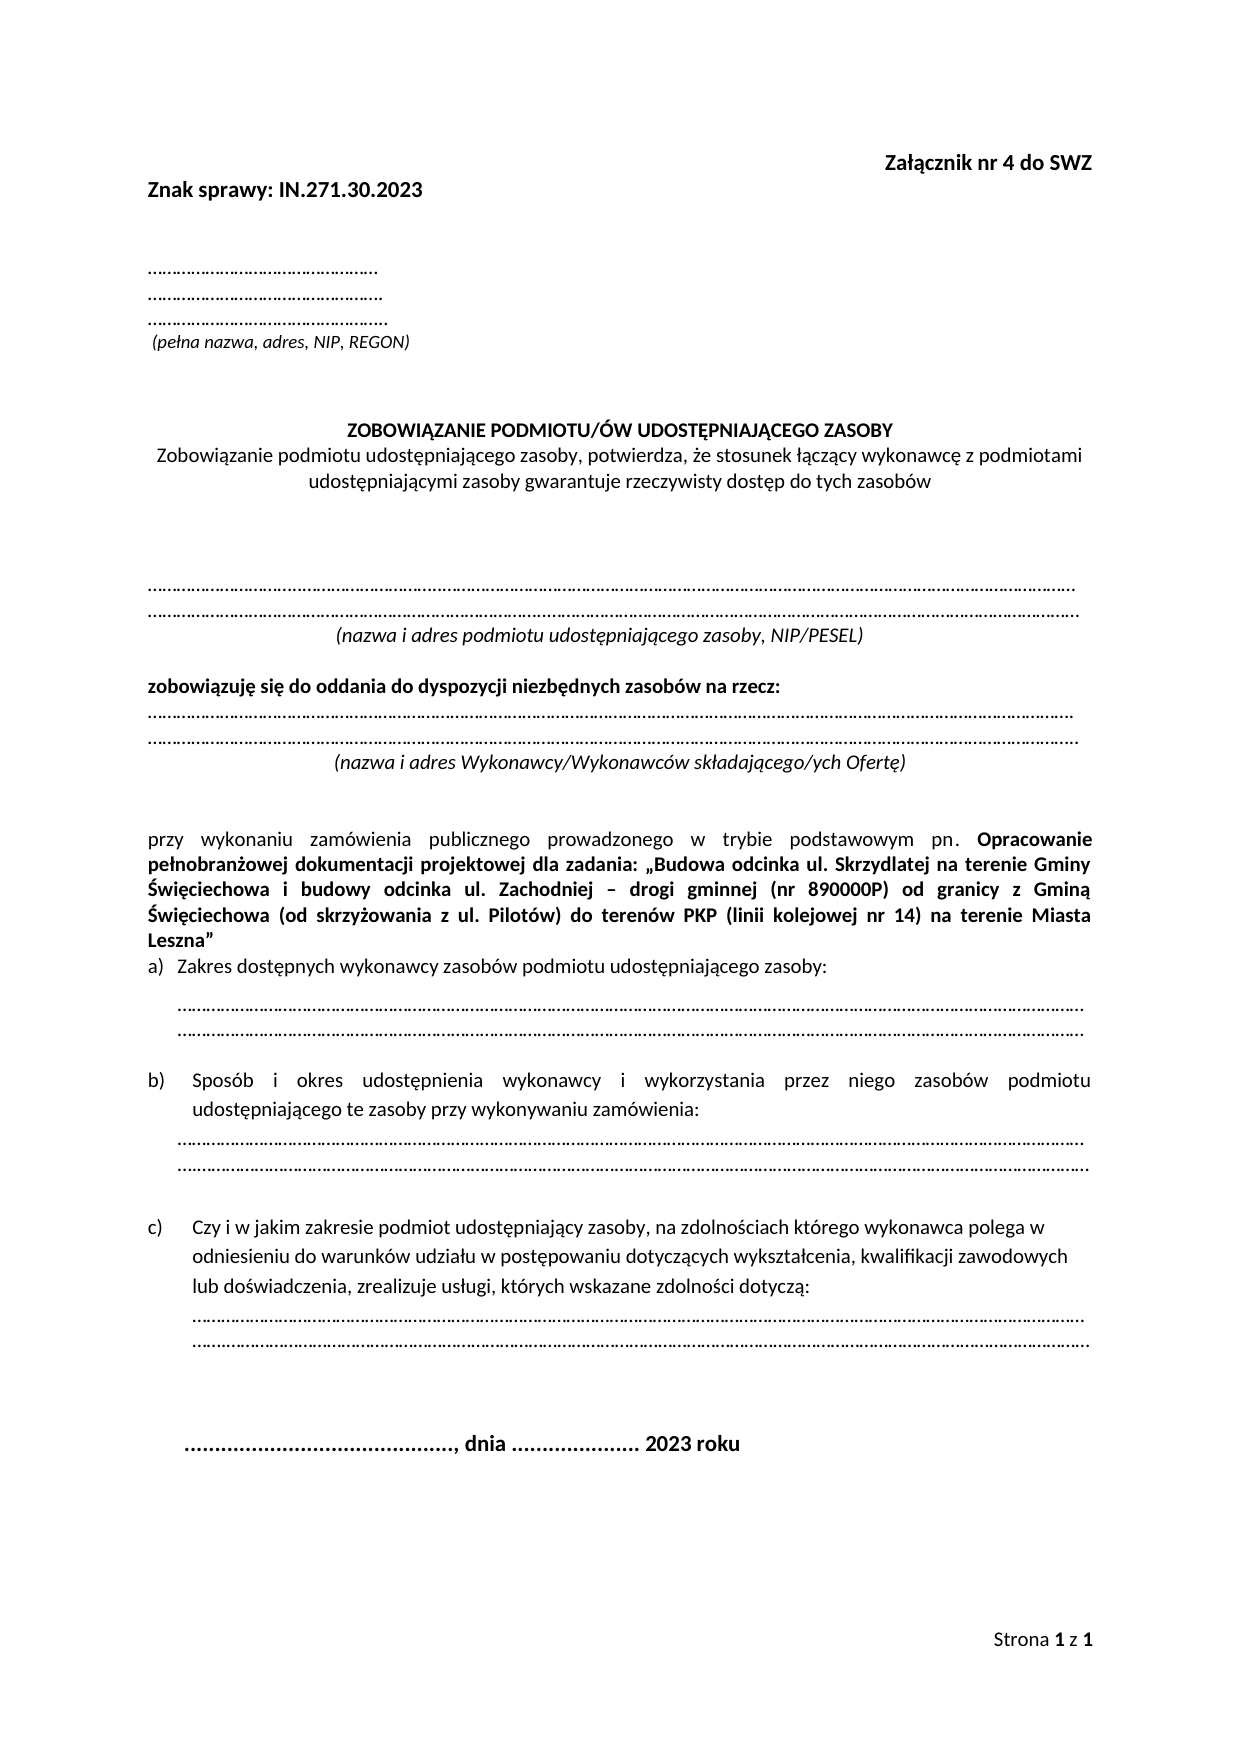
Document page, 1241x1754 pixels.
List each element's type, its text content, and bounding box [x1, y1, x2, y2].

text ………………………………………… [148, 254, 472, 280]
text ……………………………………………………………………………………………………………………………………………………………………………………………………………………………………………………………………………………………………………………………………………… [177, 991, 1093, 1042]
text ………………………………………….. [148, 305, 472, 331]
text Znak sprawy: IN.271.30.2023 [148, 176, 1093, 204]
text ZOBOWIĄZANIE PODMIOTU/ÓW UDOSTĘPNIAJĄCEGO ZASOBY [148, 417, 1093, 442]
text (pełna nazwa, adres, NIP, REGON) [147, 331, 1093, 354]
list Czy i w jakim zakresie podmiot udostępniający zasoby, na zdolnościach którego wykonawca polega w odniesieniu do warunków udziału w postępowaniu dotyczących wykształcenia, kwalifikacji zawodowych lub doświadczenia, zrealizuje usługi, których wskazane zdolności dotyczą: [148, 1214, 1093, 1298]
text ............................................, dnia ..................... 2023 roku [148, 1429, 1093, 1457]
text ………………………………………………………………………………………………………………………………………………………………………….…………………………………………………………………………………………………………………………………………………………………… [177, 1126, 1093, 1176]
text przy wykonaniu zamówienia publicznego prowadzonego w trybie podstawowym pn. Opracowanie pełnobranżowej dokumentacji projektowej dla zadania: „Budowa odcinka ul. Skrzydlatej na terenie Gminy Święciechowa i budowy odcinka ul. Zachodniej – drogi gminnej (nr 890000P) od granicy z Gminą Święciechowa (od skrzyżowania z ul. Pilotów) do terenów PKP (linii kolejowej nr 14) na terenie Miasta Leszna” [148, 826, 1093, 953]
list Sposób i okres udostępnienia wykonawcy i wykorzystania przez niego zasobów podmiotu udostępniającego te zasoby przy wykonywaniu zamówienia: [148, 1067, 1093, 1122]
text zobowiązuję się do oddania do dyspozycji niezbędnych zasobów na rzecz: [148, 673, 1093, 699]
text (nazwa i adres podmiotu udostępniającego zasoby, NIP/PESEL) [148, 622, 1093, 648]
text …………………………………………. [148, 280, 472, 305]
text Załącznik nr 4 do SWZ [811, 148, 1093, 176]
text ………………………………………………………………………………………………………………………………………………………………………….……………………………………………………………………………………………………………………………………………………………… [192, 1302, 1093, 1353]
list Zakres dostępnych wykonawcy zasobów podmiotu udostępniającego zasoby: [148, 953, 1093, 978]
text Zobowiązanie podmiotu udostępniającego zasoby, potwierdza, że stosunek łączący wykonawcę z podmiotami udostępniającymi zasoby gwarantuje rzeczywisty dostęp do tych zasobów [148, 442, 1093, 495]
text (nazwa i adres Wykonawcy/Wykonawców składającego/ych Ofertę) [148, 749, 1093, 775]
text …………………………………………………………………………………………………………………………………………………………………………. ………………………………………………………………………………………………………………………………………………………………………….. [148, 699, 1093, 749]
text …………………………..………………………..…………………………………………………………………………………………………………………… ………………………………………………………………………..………………………………………………………………………………………………… [148, 572, 1093, 622]
